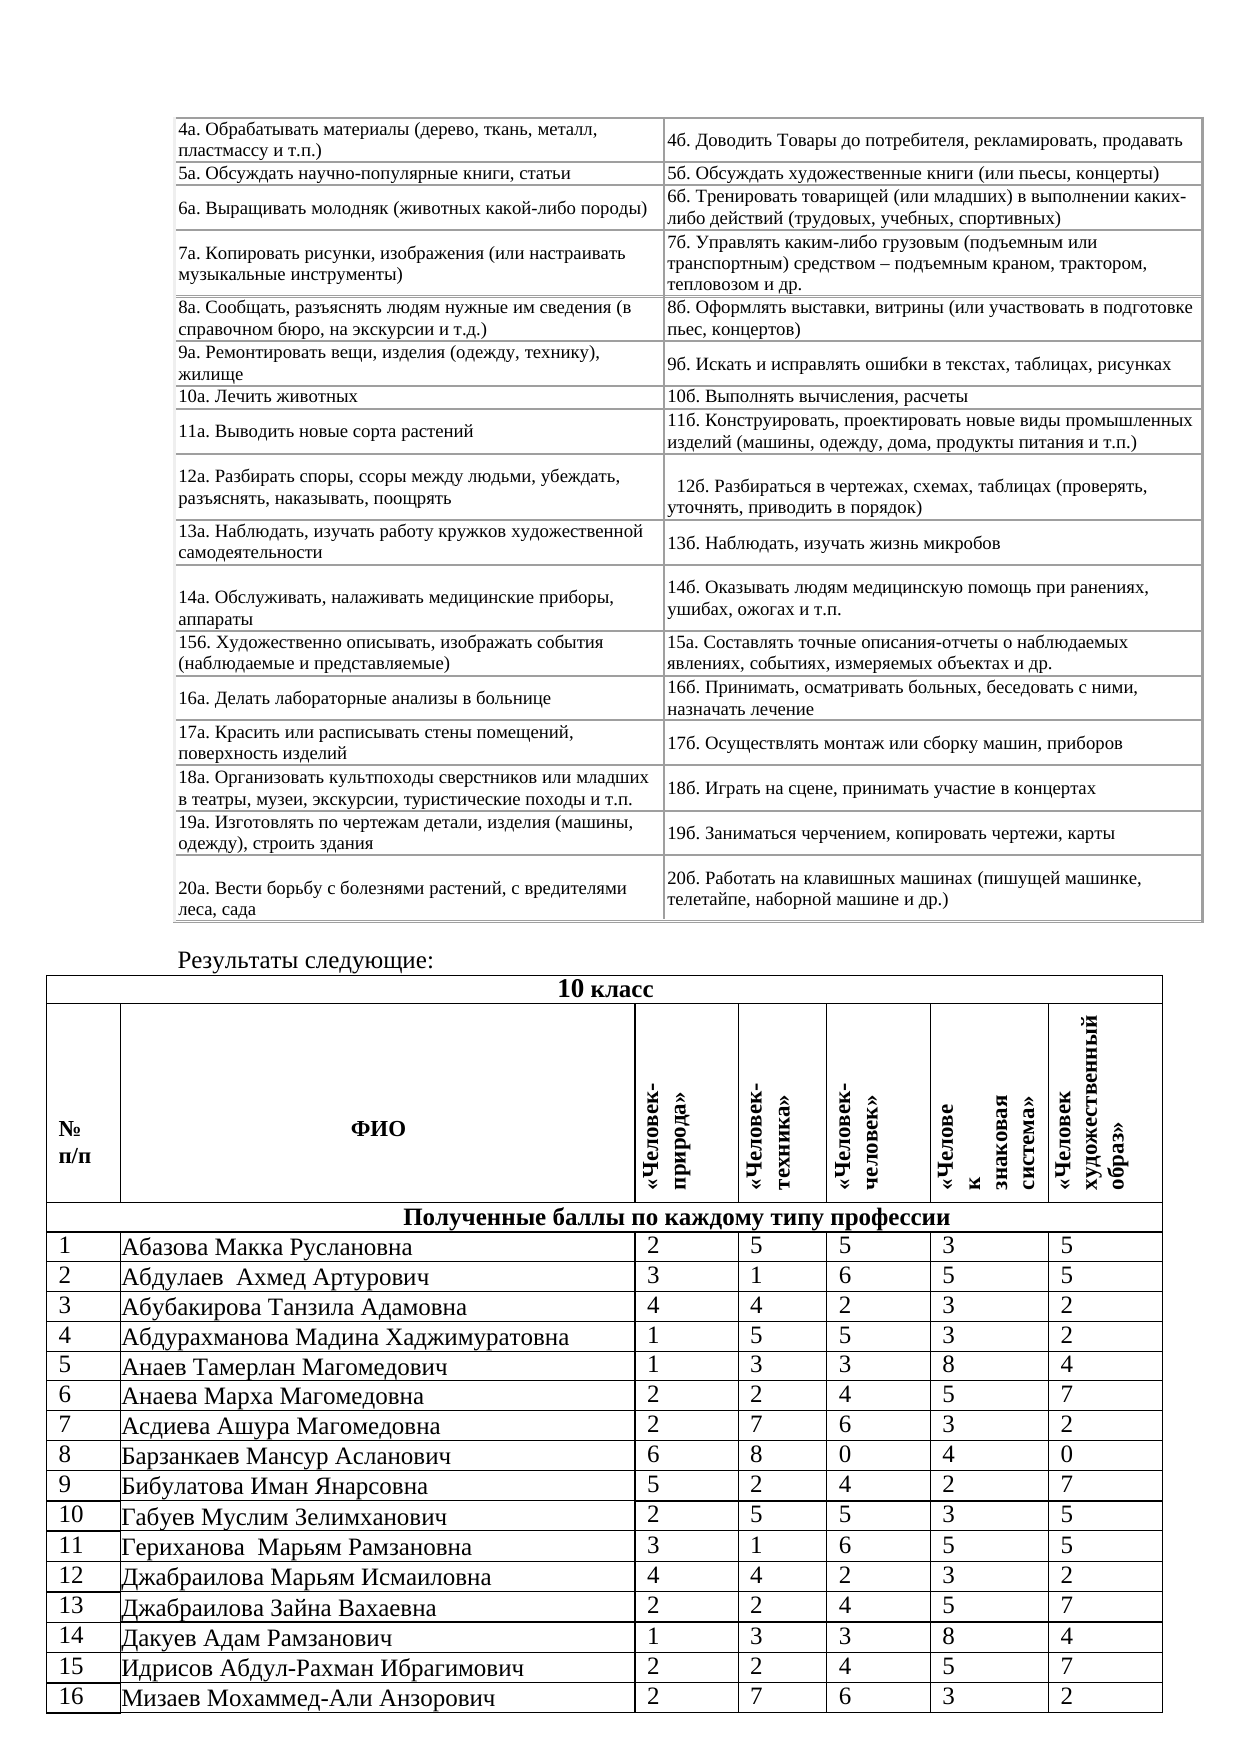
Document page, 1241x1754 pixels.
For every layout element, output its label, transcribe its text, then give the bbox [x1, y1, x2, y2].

table_cell «Человек- техника» [739, 1004, 826, 1202]
text Результаты следующие: [177, 945, 1215, 974]
table_cell Идрисов Абдул-Рахман Ибрагимович [121, 1653, 634, 1682]
table_cell 3 [47, 1292, 120, 1321]
table_cell Анаева Марха Магомедовна [121, 1381, 634, 1410]
table_cell 18а. Организовать культпоходы сверстников или младших в театры, музеи, экскурсии, туристические походы и т.п. [176, 766, 663, 809]
table_cell 0 [1049, 1441, 1162, 1470]
table_cell Бибулатова Иман Янарсовна [121, 1471, 634, 1500]
table_cell 18б. Играть на сцене, принимать участие в концертах [665, 766, 1201, 809]
table_cell 2 [1049, 1562, 1162, 1591]
table_cell 5 [47, 1352, 120, 1380]
table_cell 4 [827, 1381, 930, 1410]
table_cell 7 [1049, 1592, 1162, 1621]
table_cell 7 [1049, 1471, 1162, 1500]
table_header 10 класс [47, 976, 1162, 1003]
table_cell 4 [1049, 1352, 1162, 1380]
table_cell 3 [636, 1262, 738, 1291]
table_cell 2 [636, 1381, 738, 1410]
table_cell 1 [636, 1322, 738, 1351]
table_cell 156. Художественно описывать, изображать события (наблюдаемые и представляемые) [176, 632, 663, 674]
table_cell 8 [931, 1623, 1048, 1652]
table_cell 2 [931, 1471, 1048, 1500]
table_cell 16а. Делать лабораторные анализы в больнице [176, 677, 663, 719]
table_cell 11 [47, 1532, 120, 1561]
table_cell 5 [1049, 1233, 1162, 1261]
table_cell 3 [931, 1562, 1048, 1591]
table_cell 2 [1049, 1322, 1162, 1351]
table_cell № п/п [47, 1004, 120, 1202]
table_cell 6 [636, 1441, 738, 1470]
table_cell 4 [827, 1653, 930, 1682]
table_cell 2 [739, 1653, 826, 1682]
table_cell 10а. Лечить животных [176, 387, 663, 408]
table_cell 5 [931, 1653, 1048, 1682]
table_cell Джабраилова Марьям Исмаиловна [121, 1562, 634, 1591]
table_cell 2 [739, 1471, 826, 1500]
table_cell 12 [47, 1562, 120, 1591]
table_cell 4 [827, 1471, 930, 1500]
table_cell 3 [827, 1352, 930, 1380]
table_cell 3 [739, 1352, 826, 1380]
table_cell 5 [931, 1262, 1048, 1291]
table_cell 19б. Заниматься черчением, копировать чертежи, карты [665, 812, 1201, 854]
table_cell 6 [827, 1411, 930, 1440]
table_cell 1 [739, 1531, 826, 1561]
table_cell 4 [1049, 1623, 1162, 1652]
table_cell 2 [636, 1683, 738, 1712]
table_cell 5 [739, 1233, 826, 1261]
table_cell Мизаев Мохаммед-Али Анзорович [121, 1683, 634, 1712]
table_cell 5 [931, 1531, 1048, 1561]
table_cell Джабраилова Зайна Вахаевна [121, 1592, 634, 1621]
table_cell Дакуев Адам Рамзанович [121, 1623, 634, 1652]
table_cell 4 [636, 1562, 738, 1591]
table_cell 19а. Изготовлять по чертежам детали, изделия (машины, одежду), строить здания [176, 812, 663, 854]
table_cell 2 [827, 1562, 930, 1591]
table_cell 3 [827, 1623, 930, 1652]
table_cell Абубакирова Танзила Адамовна [121, 1292, 634, 1321]
table_cell 1 [636, 1352, 738, 1380]
table_cell 3 [636, 1531, 738, 1561]
table_cell 0 [827, 1441, 930, 1470]
table_cell 7 [47, 1411, 120, 1440]
table_cell 3 [931, 1683, 1048, 1712]
table_cell 5 [739, 1502, 826, 1530]
table_header 4а. Обрабатывать материалы (дерево, ткань, металл, пластмассу и т.п.) [176, 119, 663, 161]
table_cell 5 [1049, 1262, 1162, 1291]
table_cell 2 [47, 1262, 120, 1291]
table_cell 7 [1049, 1381, 1162, 1410]
table_cell 7 [739, 1411, 826, 1440]
table_cell 3 [931, 1411, 1048, 1440]
table_cell 5 [931, 1592, 1048, 1621]
table_cell 2 [636, 1653, 738, 1682]
table_cell 2 [827, 1292, 930, 1321]
table_cell 9б. Искать и исправлять ошибки в текстах, таблицах, рисунках [665, 342, 1201, 384]
table_cell Анаев Тамерлан Магомедович [121, 1352, 634, 1380]
table_cell 5 [739, 1322, 826, 1351]
table_cell 2 [636, 1233, 738, 1261]
table_cell Габуев Муслим Зелимханович [121, 1501, 634, 1530]
table_cell 15 [47, 1653, 120, 1682]
table_cell 2 [1049, 1683, 1162, 1712]
table_cell 20б. Работать на клавишных машинах (пишущей машинке, телетайпе, наборной машине и др.) [664, 856, 1201, 920]
table_cell 4 [636, 1292, 738, 1321]
table_cell 4 [739, 1292, 826, 1321]
table_cell 8 [931, 1352, 1048, 1380]
table_cell 8а. Сообщать, разъяснять людям нужные им сведения (в справочном бюро, на экскурсии и т.д.) [176, 298, 663, 340]
table_cell Асдиева Ашура Магомедовна [121, 1411, 634, 1440]
table_cell «Человек знаковая система» [931, 1004, 1048, 1202]
table_cell 20а. Вести борьбу с болезнями растений, с вредителями леса, сада [176, 856, 664, 920]
table_cell Абдулаев Ахмед Артурович [121, 1262, 634, 1291]
table_cell 13 [47, 1593, 120, 1621]
table_cell 17а. Красить или расписывать стены помещений, поверхность изделий [176, 721, 663, 764]
table_cell 15а. Составлять точные описания-отчеты о наблюдаемых явлениях, событиях, измеряемых объектах и др. [665, 632, 1201, 674]
table_cell 2 [636, 1411, 738, 1440]
table_cell 7 [1049, 1653, 1162, 1682]
table_cell 4 [739, 1562, 826, 1591]
table_cell 8 [739, 1441, 826, 1470]
table_cell 6 [827, 1531, 930, 1561]
table_cell 17б. Осуществлять монтаж или сборку машин, приборов [665, 721, 1201, 764]
table_header 4б. Доводить Товары до потребителя, рекламировать, продавать [665, 119, 1201, 161]
table_cell 13б. Наблюдать, изучать жизнь микробов [665, 521, 1201, 564]
table_cell 6 [827, 1262, 930, 1291]
table_cell 4 [931, 1441, 1048, 1470]
table_cell 11б. Конструировать, проектировать новые виды промышленных изделий (машины, одежду, дома, продукты питания и т.п.) [665, 410, 1201, 452]
table_cell 10 [47, 1502, 120, 1530]
table_cell 3 [931, 1502, 1048, 1530]
table_cell 12б. Разбираться в чертежах, схемах, таблицах (проверять, уточнять, приводить в порядок) [665, 455, 1201, 519]
table_cell 1 [739, 1262, 826, 1291]
table_cell 5 [1049, 1531, 1162, 1561]
table_cell 13а. Наблюдать, изучать работу кружков художественной самодеятельности [176, 521, 663, 564]
table_cell 1 [47, 1233, 120, 1261]
table_cell 6а. Выращивать молодняк (животных какой-либо породы) [176, 186, 663, 229]
table_cell 10б. Выполнять вычисления, расчеты [665, 387, 1201, 408]
table_cell 5 [636, 1471, 738, 1500]
table_cell 8б. Оформлять выставки, витрины (или участвовать в подготовке пьес, концертов) [665, 298, 1201, 340]
table_cell Полученные баллы по каждому типу профессии [47, 1203, 1162, 1231]
table_cell Абдурахманова Мадина Хаджимуратовна [121, 1322, 634, 1351]
table_cell 5а. Обсуждать научно-популярные книги, статьи [176, 163, 663, 184]
table_cell 5 [1049, 1502, 1162, 1530]
table_cell 2 [636, 1502, 738, 1530]
table_cell 4 [47, 1322, 120, 1351]
table_cell 1 [636, 1623, 738, 1652]
table_cell 9а. Ремонтировать вещи, изделия (одежду, технику), жилище [176, 342, 663, 384]
table_cell 5 [931, 1381, 1048, 1410]
table_cell 6б. Тренировать товарищей (или младших) в выполнении каких- либо действий (трудовых, учебных, спортивных) [665, 186, 1201, 229]
table_cell 6 [47, 1381, 120, 1410]
table_cell 11а. Выводить новые сорта растений [176, 410, 663, 452]
table_cell 7б. Управлять каким-либо грузовым (подъемным или транспортным) средством – подъемным краном, трактором, тепловозом и др. [665, 231, 1201, 295]
table_cell «Человек- природа» [636, 1004, 738, 1202]
table_cell 2 [1049, 1411, 1162, 1440]
table_cell 5 [827, 1322, 930, 1351]
table_cell 5 [827, 1502, 930, 1530]
table_cell 7 [739, 1683, 826, 1712]
table_cell 9 [47, 1471, 120, 1500]
table_cell 2 [1049, 1292, 1162, 1321]
table_cell Барзанкаев Мансур Асланович [121, 1441, 634, 1470]
table_cell 14а. Обслуживать, налаживать медицинские приборы, аппараты [176, 566, 663, 630]
table_cell 3 [931, 1322, 1048, 1351]
table_cell 7а. Копировать рисунки, изображения (или настраивать музыкальные инструменты) [176, 231, 663, 295]
table_cell 14 [47, 1623, 120, 1652]
table_cell 5 [827, 1233, 930, 1261]
table_cell 16б. Принимать, осматривать больных, беседовать с ними, назначать лечение [665, 677, 1201, 719]
table_cell 5б. Обсуждать художественные книги (или пьесы, концерты) [665, 163, 1201, 184]
table_cell 4 [827, 1592, 930, 1621]
table_cell 2 [739, 1592, 826, 1621]
table_cell 3 [931, 1292, 1048, 1321]
table_cell 8 [47, 1441, 120, 1470]
table_cell 3 [931, 1233, 1048, 1261]
table_cell Гериханова Марьям Рамзановна [121, 1531, 634, 1561]
table_cell 2 [739, 1381, 826, 1410]
table_cell «Человек- человек» [827, 1004, 930, 1202]
table_cell 12а. Разбирать споры, ссоры между людьми, убеждать, разъяснять, наказывать, поощрять [176, 455, 663, 519]
table_cell 2 [636, 1592, 738, 1621]
table_cell Абазова Макка Руслановна [121, 1233, 634, 1261]
table_cell 16 [47, 1684, 120, 1712]
table_cell 14б. Оказывать людям медицинскую помощь при ранениях, ушибах, ожогах и т.п. [665, 566, 1201, 630]
table_cell 3 [739, 1623, 826, 1652]
table_cell «Человек художественный образ» [1049, 1004, 1162, 1202]
table_cell ФИО [121, 1004, 634, 1202]
table_cell 6 [827, 1683, 930, 1712]
